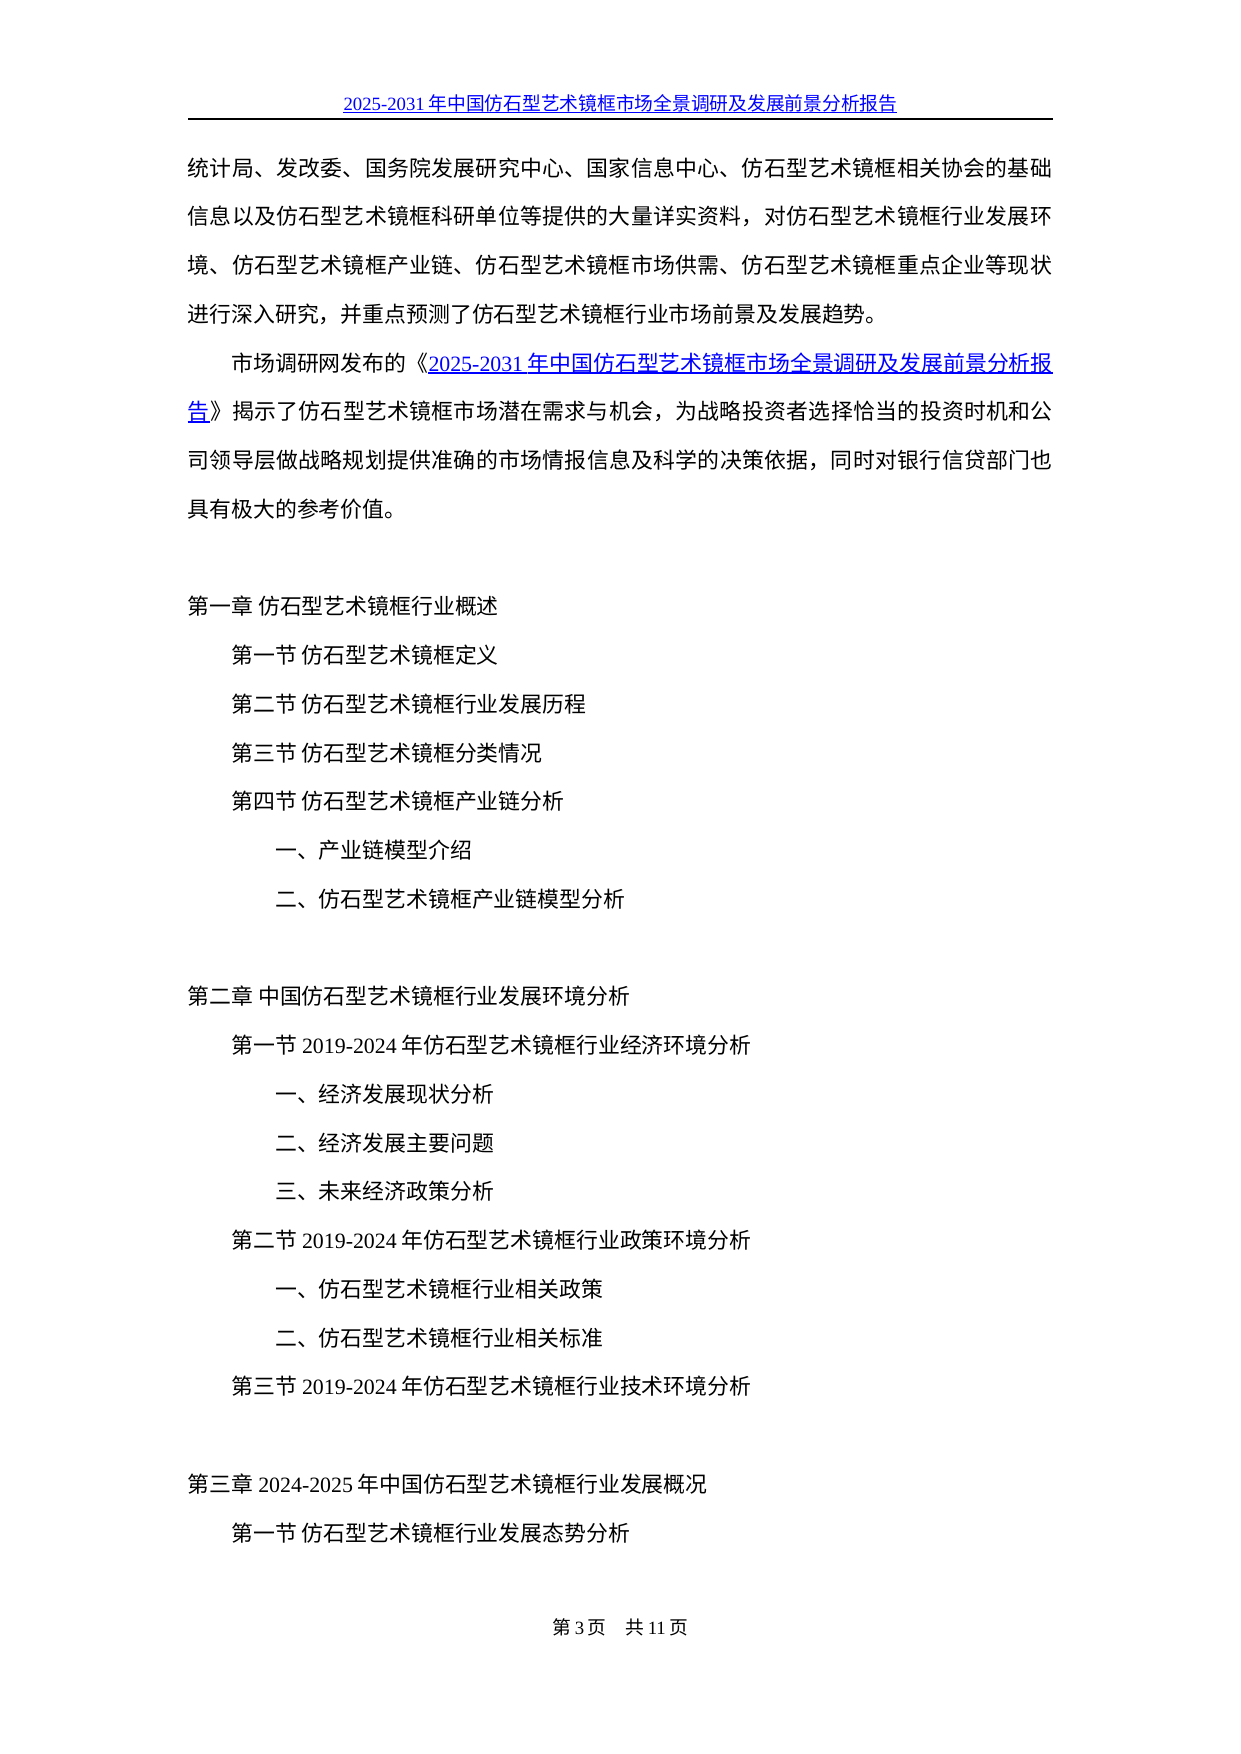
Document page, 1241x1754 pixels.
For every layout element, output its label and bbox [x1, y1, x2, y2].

text [187, 150, 1053, 1548]
